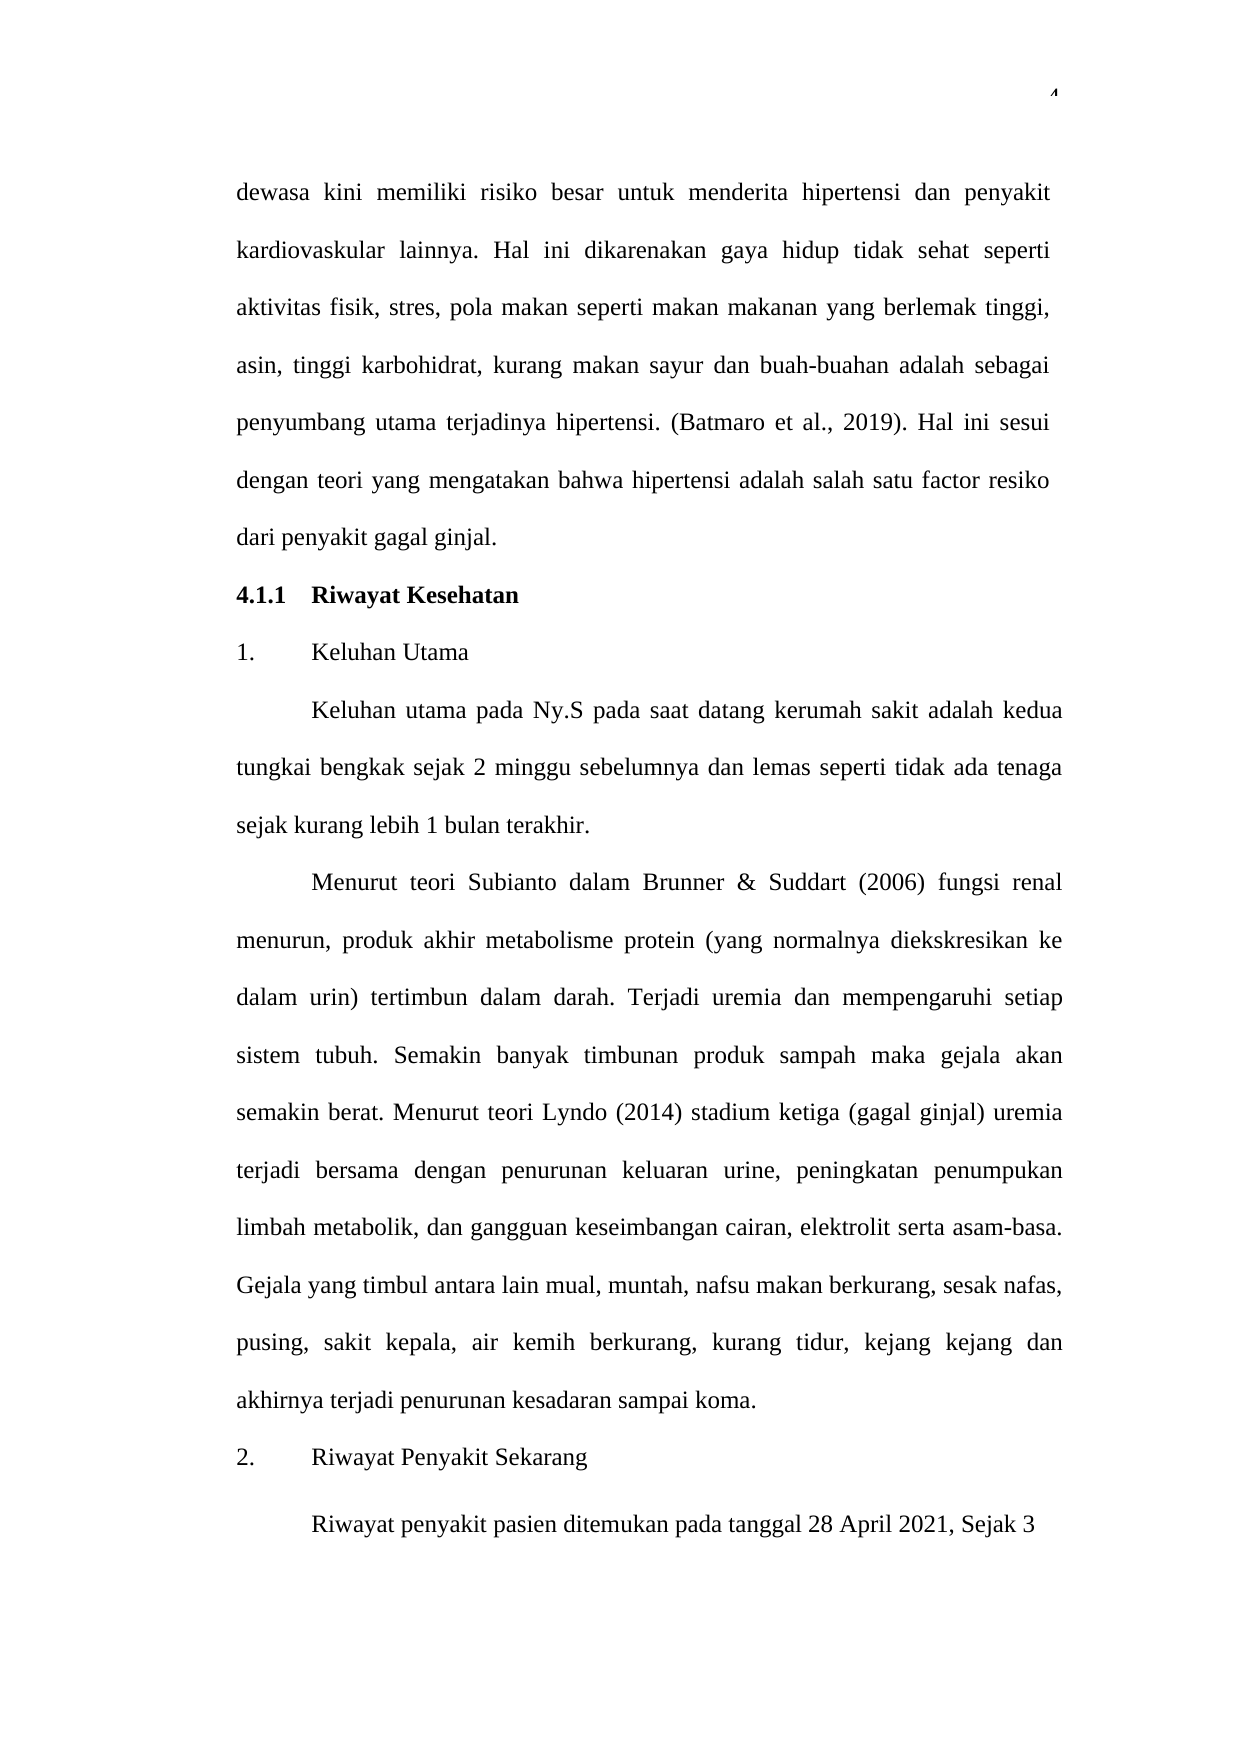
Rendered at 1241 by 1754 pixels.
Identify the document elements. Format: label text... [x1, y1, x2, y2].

list Riwayat Penyakit Sekarang [236, 1442, 1076, 1471]
subtitle Riwayat Kesehatan [236, 580, 1076, 609]
text Menurut teori Subianto dalam Brunner & Suddart (2006) fungsi renal menurun, produk akhir metabolisme protein (yang normalnya diekskresikan ke dalam urin) tertimbun dalam darah. Terjadi uremia dan mempengaruhi setiap sistem tubuh. Semakin banyak timbunan produk sampah maka gejala akan semakin berat. Menurut teori Lyndo (2014) stadium ketiga (gagal ginjal) uremia terjadi bersama dengan penurunan keluaran urine, peningkatan penumpukan limbah metabolik, dan gangguan keseimbangan cairan, elektrolit serta asam-basa. Gejala yang timbul antara lain mual, muntah, nafsu makan berkurang, sesak nafas, pusing, sakit kepala, air kemih berkurang, kurang tidur, kejang kejang dan akhirnya terjadi penurunan kesadaran sampai koma. [236, 867, 1063, 1414]
text Riwayat penyakit pasien ditemukan pada tanggal 28 April 2021, Sejak 3 [311, 1509, 1076, 1538]
list Keluhan Utama [236, 637, 1076, 666]
text Keluhan utama pada Ny.S pada saat datang kerumah sakit adalah kedua tungkai bengkak sejak 2 minggu sebelumnya dan lemas seperti tidak ada tenaga sejak kurang lebih 1 bulan terakhir. [236, 695, 1063, 839]
text dewasa kini memiliki risiko besar untuk menderita hipertensi dan penyakit kardiovaskular lainnya. Hal ini dikarenakan gaya hidup tidak sehat seperti aktivitas fisik, stres, pola makan seperti makan makanan yang berlemak tinggi, asin, tinggi karbohidrat, kurang makan sayur dan buah-buahan adalah sebagai penyumbang utama terjadinya hipertensi. (Batmaro et al., 2019). Hal ini sesui dengan teori yang mengatakan bahwa hipertensi adalah salah satu factor resiko dari penyakit gagal ginjal. [236, 177, 1051, 551]
